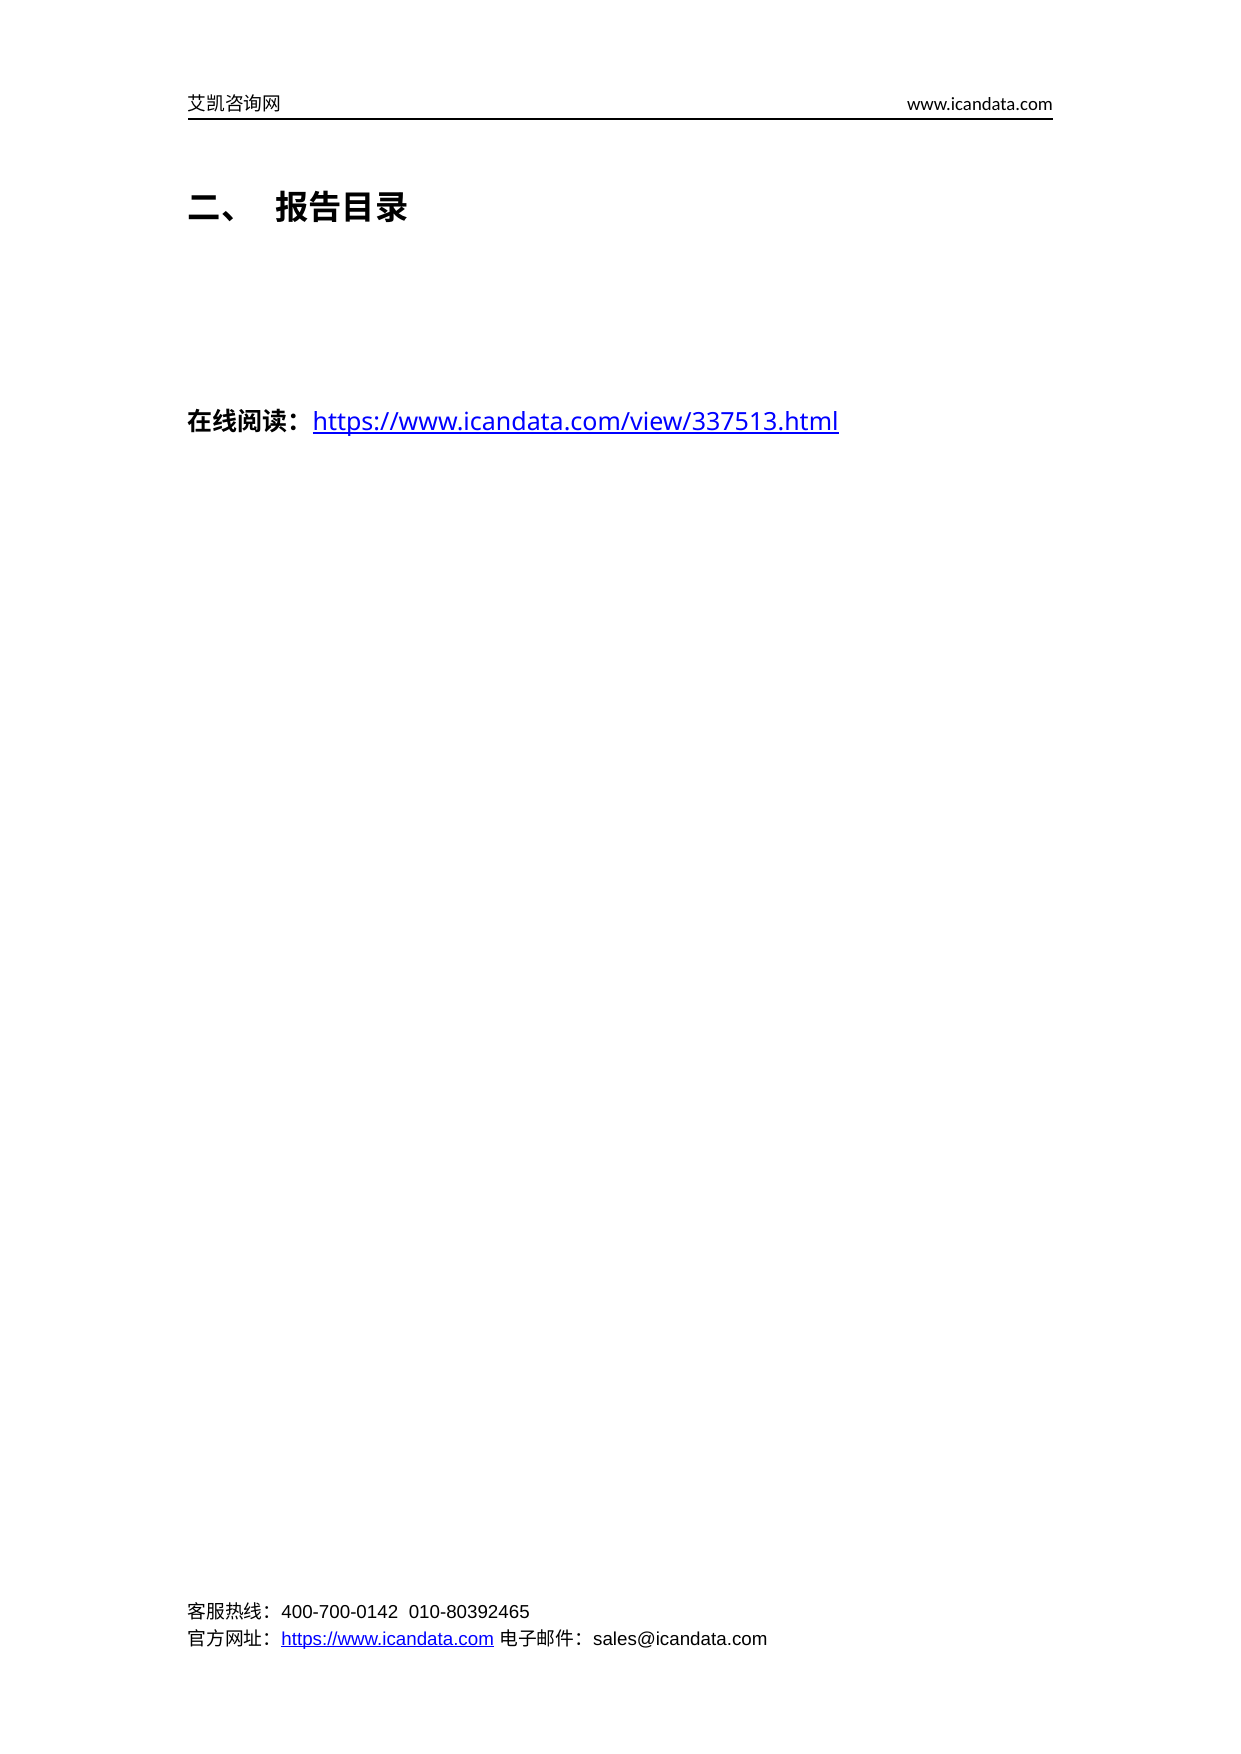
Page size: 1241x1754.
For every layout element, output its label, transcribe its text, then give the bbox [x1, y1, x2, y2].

text 在线阅读：https://www.icandata.com/view/337513.html [187, 387, 1053, 452]
subtitle 报告目录 [187, 172, 1053, 237]
